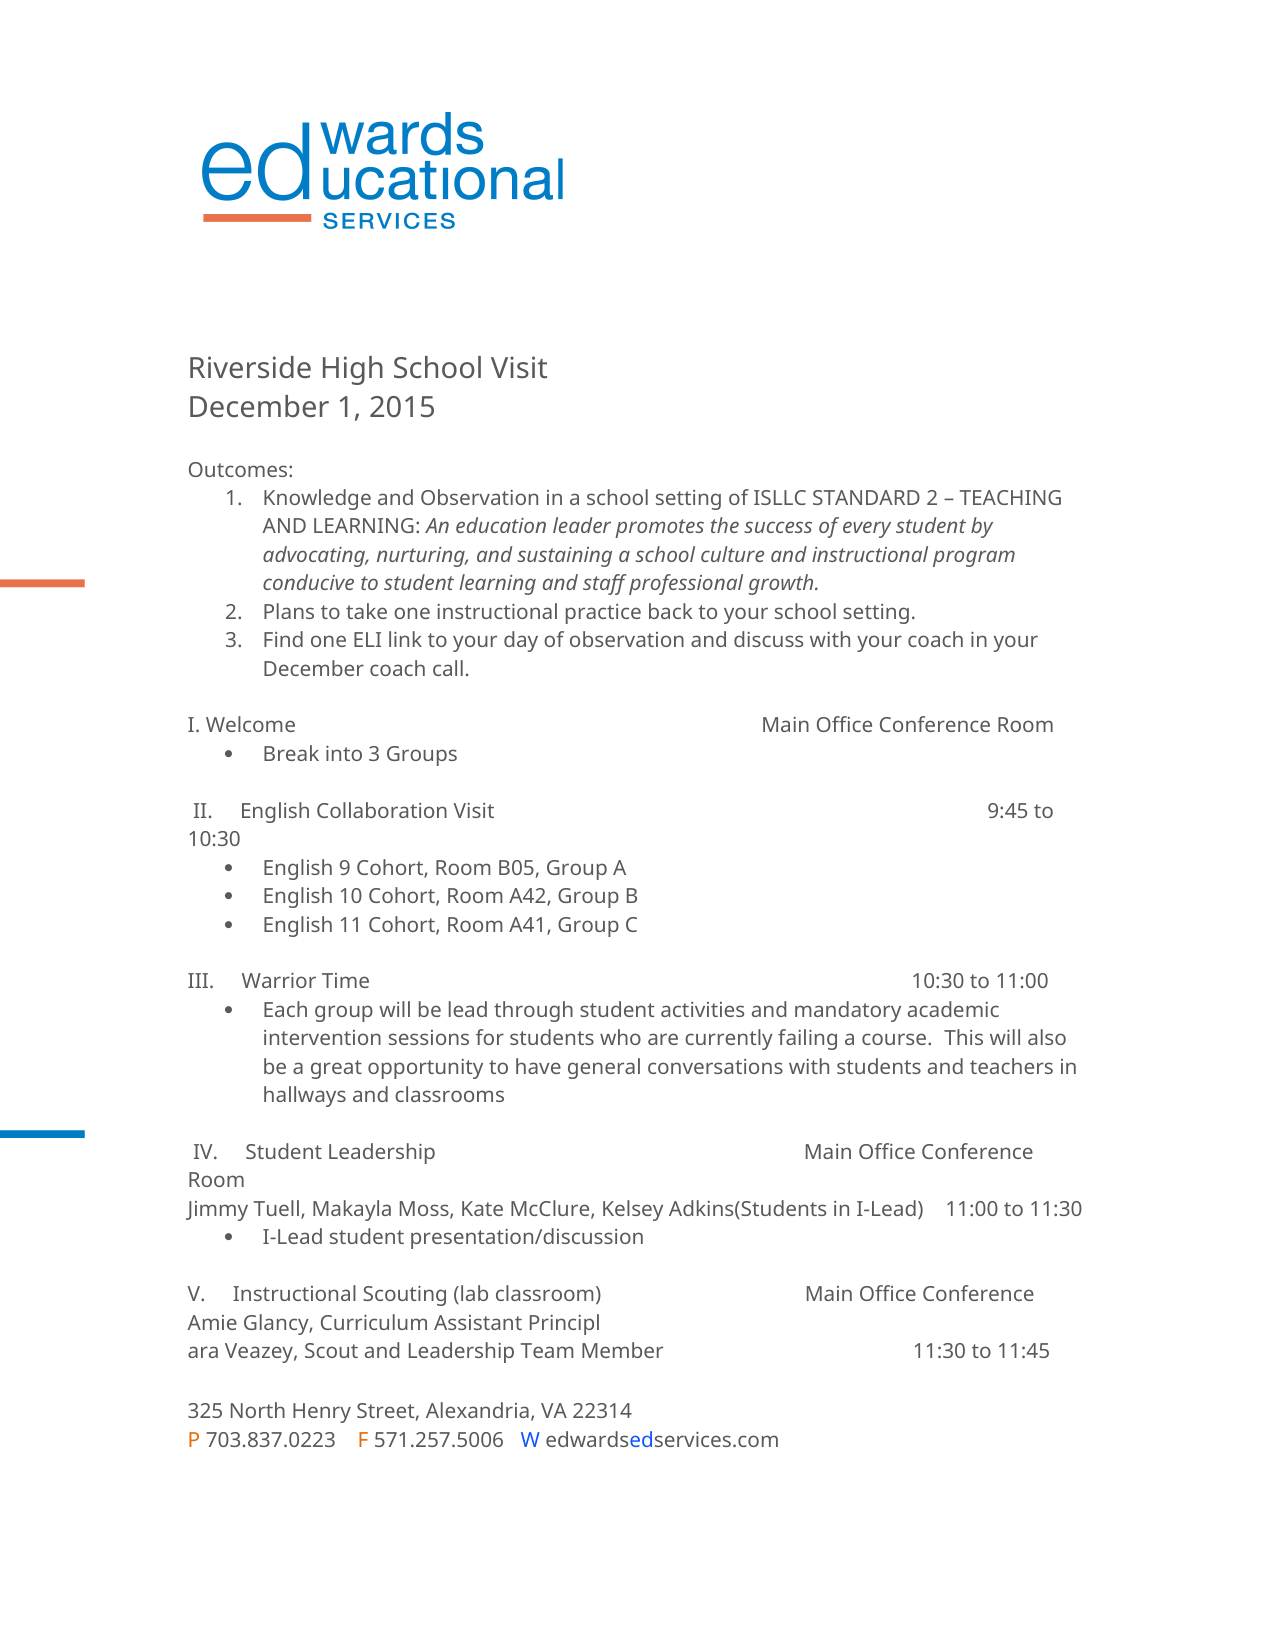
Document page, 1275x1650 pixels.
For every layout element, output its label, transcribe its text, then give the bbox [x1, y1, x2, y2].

text Outcomes: [187, 455, 1087, 483]
text ara Veazey, Scout and Leadership Team Member 11:30 to 11:45 [187, 1336, 1087, 1365]
text V. Instructional Scouting (lab classroom) Main Office Conference [187, 1279, 1087, 1308]
text Amie Glancy, Curriculum Assistant Principl [187, 1308, 1087, 1336]
text II. English Collaboration Visit 9:45 to 10:30 [187, 796, 1087, 853]
text December 1, 2015 [187, 387, 1087, 426]
list English 9 Cohort, Room B05, Group A [225, 853, 1087, 881]
text III. Warrior Time 10:30 to 11:00 [187, 967, 1087, 995]
picture [0, 112, 563, 1138]
list Each group will be lead through student activities and mandatory academic intervention sessions for students who are currently failing a course. This will also be a great opportunity to have general conversations with students and teachers in hallways and classrooms [225, 995, 1087, 1109]
text I. Welcome Main Office Conference Room [187, 711, 1087, 739]
list Plans to take one instructional practice back to your school setting. [225, 597, 1087, 625]
list Break into 3 Groups [225, 739, 1087, 767]
list Find one ELI link to your day of observation and discuss with your coach in your December coach call. [225, 625, 1087, 682]
list English 10 Cohort, Room A42, Group B [225, 881, 1087, 910]
text Riverside High School Visit [187, 347, 1087, 387]
list English 11 Cohort, Room A41, Group C [225, 910, 1087, 938]
list Knowledge and Observation in a school setting of ISLLC STANDARD 2 – TEACHING AND LEARNING: An education leader promotes the success of every student by advocating, nurturing, and sustaining a school culture and instructional program conducive to student learning and staff professional growth. [225, 483, 1087, 597]
text Jimmy Tuell, Makayla Moss, Kate McClure, Kelsey Adkins(Students in I-Lead) 11:00 to 11:30 [187, 1194, 1087, 1222]
list I-Lead student presentation/discussion [225, 1222, 1087, 1251]
text IV. Student Leadership Main Office Conference Room [187, 1137, 1087, 1194]
